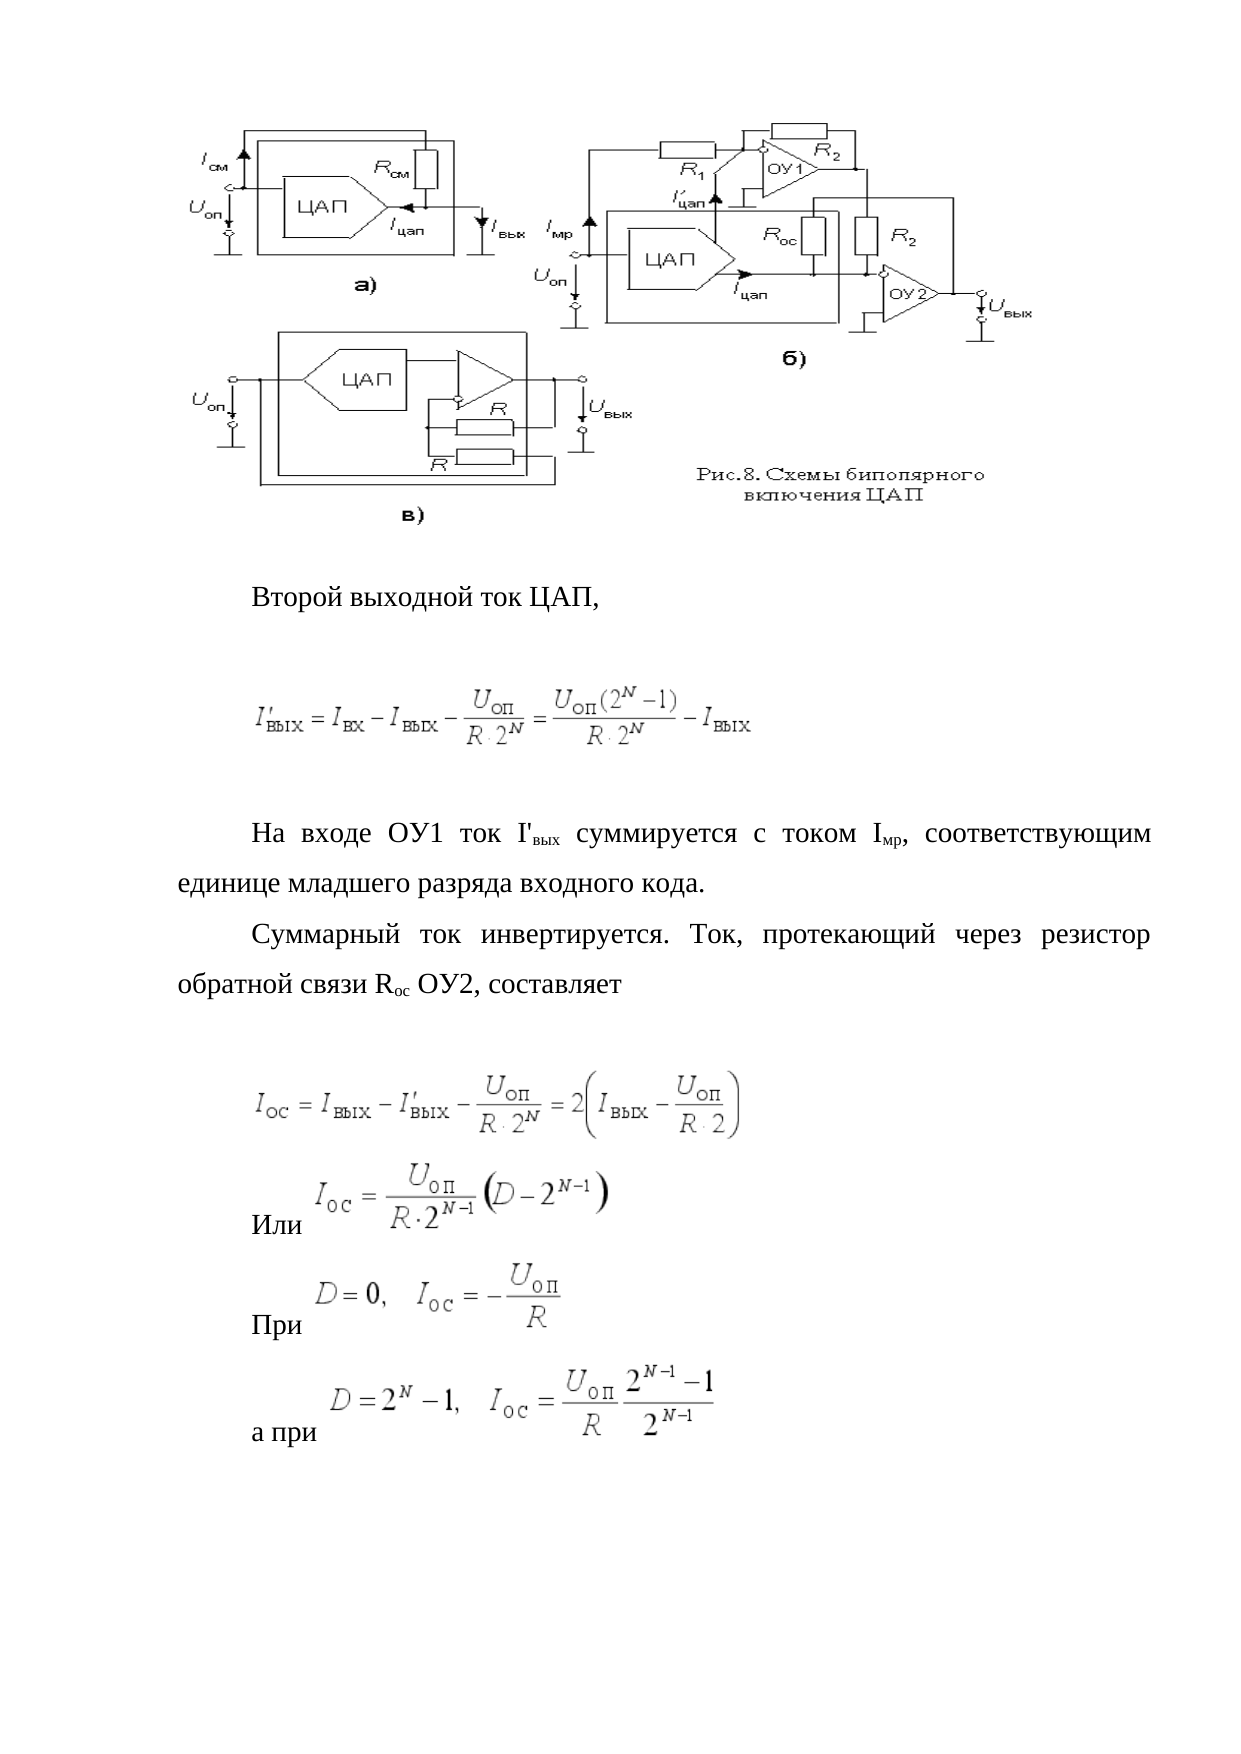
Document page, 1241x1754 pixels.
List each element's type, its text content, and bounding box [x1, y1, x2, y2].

text При [177, 1257, 1152, 1340]
text На входе ОУ1 ток I'вых суммируется с током Iмр, соответствующим единице младшего разряда входного кода. [177, 815, 1152, 899]
text Суммарный ток инвертируется. Ток, протекающий через резистор обратной связи Rос ОУ2, составляет [177, 916, 1152, 1000]
picture [324, 1357, 722, 1442]
picture [177, 118, 1042, 529]
picture [309, 1157, 635, 1235]
picture [309, 1257, 569, 1334]
picture [251, 680, 756, 751]
text Второй выходной ток ЦАП, [177, 579, 1152, 613]
picture [251, 1066, 744, 1144]
